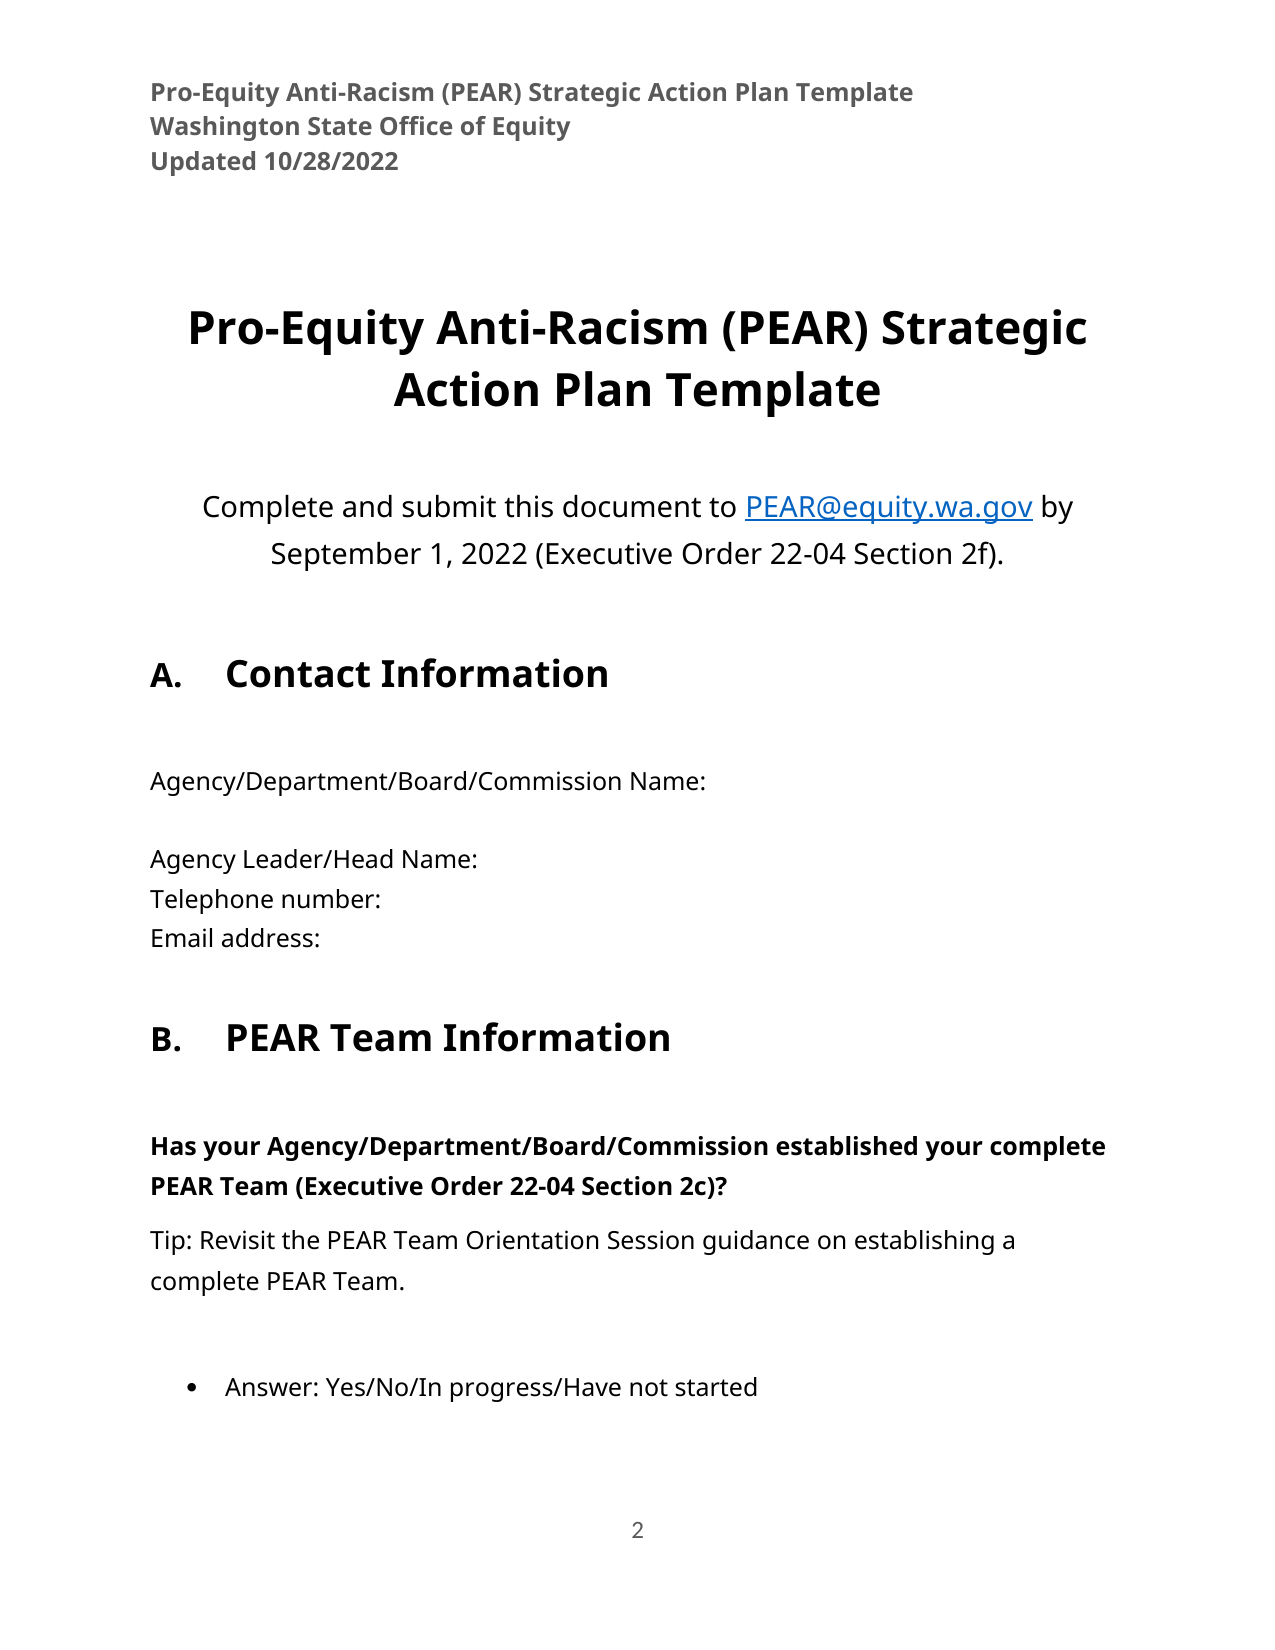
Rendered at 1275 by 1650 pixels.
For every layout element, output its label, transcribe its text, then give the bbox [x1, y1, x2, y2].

text Tip: Revisit the PEAR Team Orientation Session guidance on establishing a complete PEAR Team. [150, 1222, 1125, 1297]
text Agency Leader/Head Name: [150, 842, 1125, 876]
subtitle Contact Information [150, 647, 1125, 698]
text Email address: [150, 920, 1125, 954]
text Telephone number: [150, 881, 1125, 915]
subtitle PEAR Team Information [150, 1011, 1125, 1062]
list Answer: Yes/No/In progress/Have not started [187, 1370, 1125, 1404]
text Agency/Department/Board/Commission Name: [150, 764, 1125, 798]
subtitle Pro-Equity Anti-Racism (PEAR) Strategic Action Plan Template [150, 295, 1125, 420]
text Has your Agency/Department/Board/Commission established your complete PEAR Team (Executive Order 22-04 Section 2c)? [150, 1128, 1125, 1203]
text Complete and submit this document to PEAR@equity.wa.gov by September 1, 2022 (Executive Order 22-04 Section 2f). [150, 486, 1125, 573]
